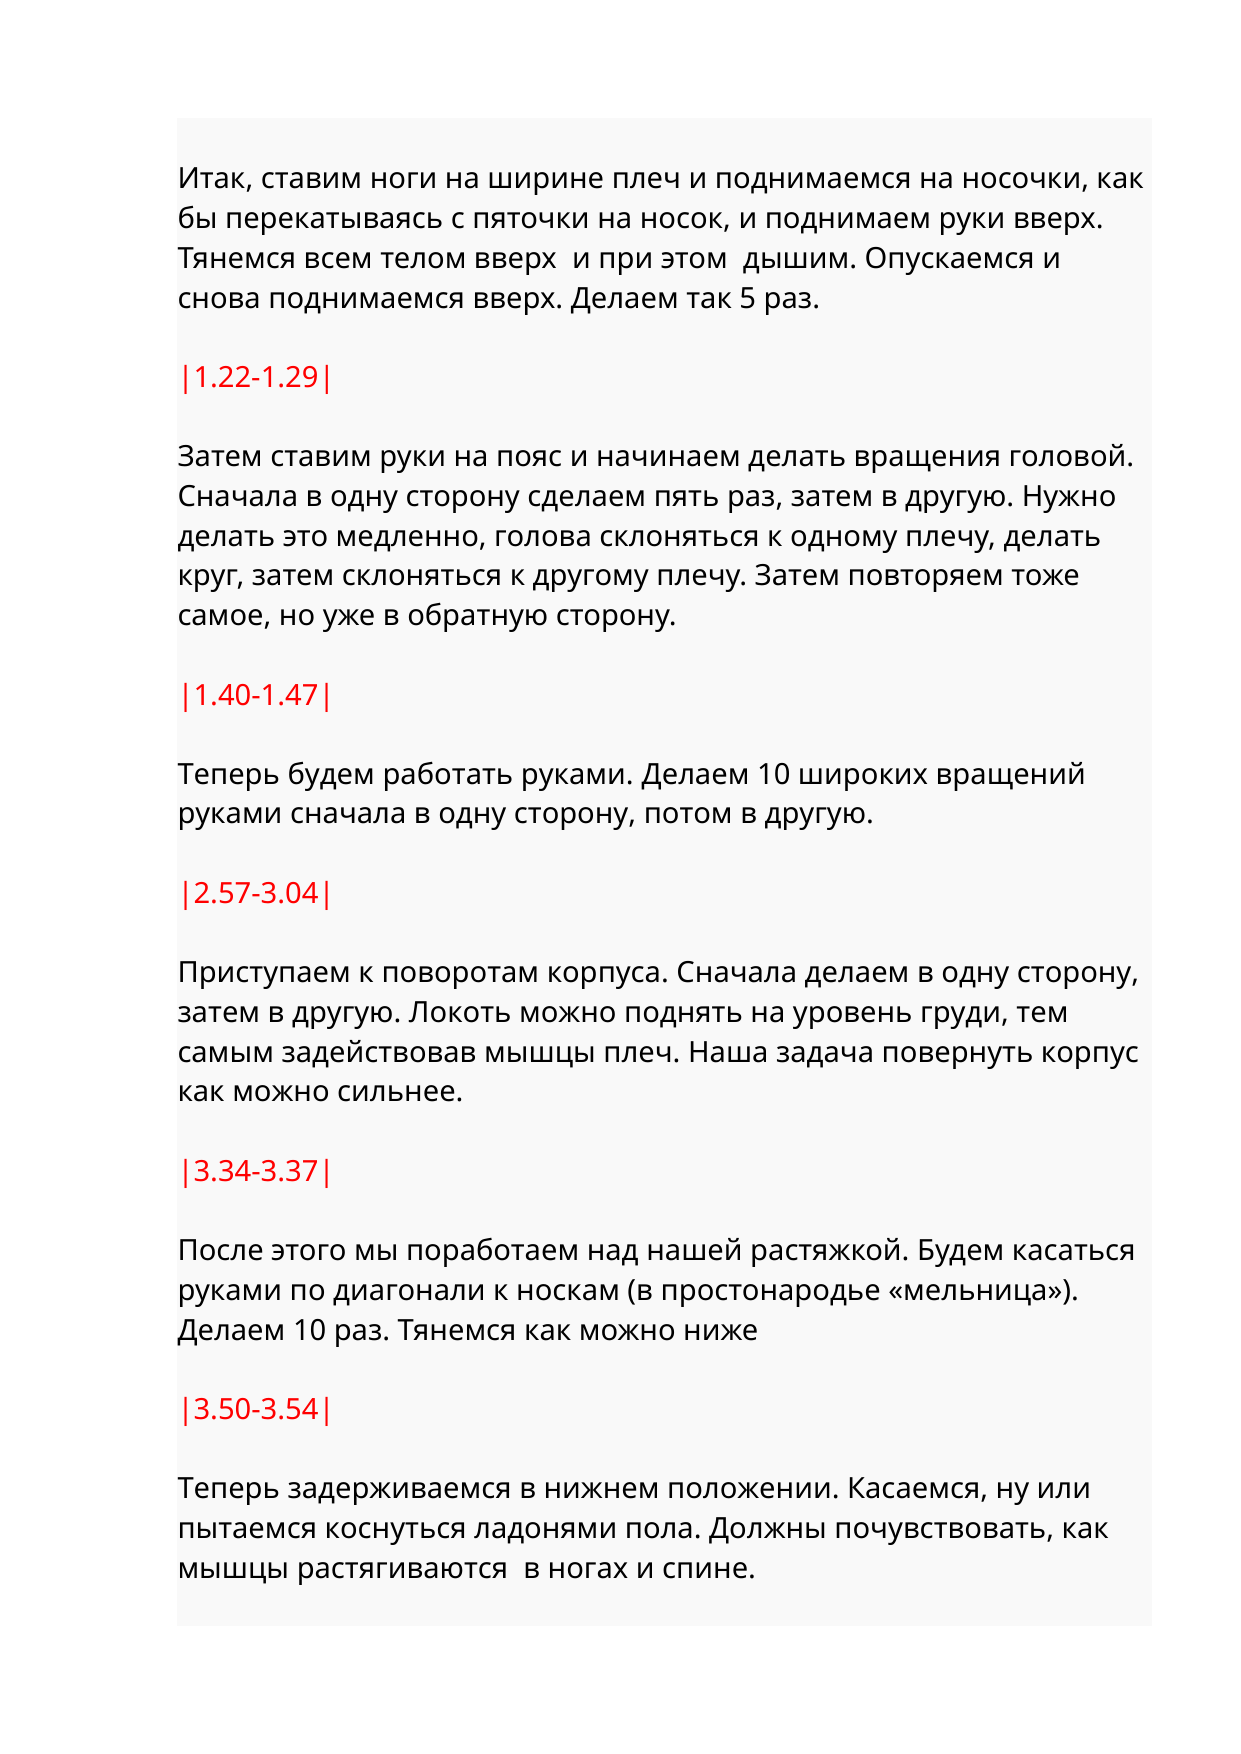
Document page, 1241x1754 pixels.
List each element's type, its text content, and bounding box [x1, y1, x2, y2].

text |2.57-3.04| [177, 872, 1152, 912]
text Приступаем к поворотам корпуса. Сначала делаем в одну сторону, затем в другую. Локоть можно поднять на уровень груди, тем самым задействовав мышцы плеч. Наша задача повернуть корпус как можно сильнее. [177, 952, 1152, 1110]
text |3.50-3.54| [177, 1388, 1152, 1428]
text Итак, ставим ноги на ширине плеч и поднимаемся на носочки, как бы перекатываясь с пяточки на носок, и поднимаем руки вверх. Тянемся всем телом вверх и при этом дышим. Опускаемся и снова поднимаемся вверх. Делаем так 5 раз. [177, 158, 1152, 317]
text После этого мы поработаем над нашей растяжкой. Будем касаться руками по диагонали к носкам (в простонародье «мельница»). Делаем 10 раз. Тянемся как можно ниже [177, 1229, 1152, 1348]
text |1.22-1.29| [177, 356, 1152, 396]
text |3.34-3.37| [177, 1150, 1152, 1190]
text Теперь будем работать руками. Делаем 10 широких вращений руками сначала в одну сторону, потом в другую. [177, 753, 1152, 832]
text Теперь задерживаемся в нижнем положении. Касаемся, ну или пытаемся коснуться ладонями пола. Должны почувствовать, как мышцы растягиваются в ногах и спине. [177, 1467, 1152, 1587]
text |1.40-1.47| [177, 674, 1152, 713]
text Затем ставим руки на пояс и начинаем делать вращения головой. Сначала в одну сторону сделаем пять раз, затем в другую. Нужно делать это медленно, голова склоняться к одному плечу, делать круг, затем склоняться к другому плечу. Затем повторяем тоже самое, но уже в обратную сторону. [177, 436, 1152, 634]
